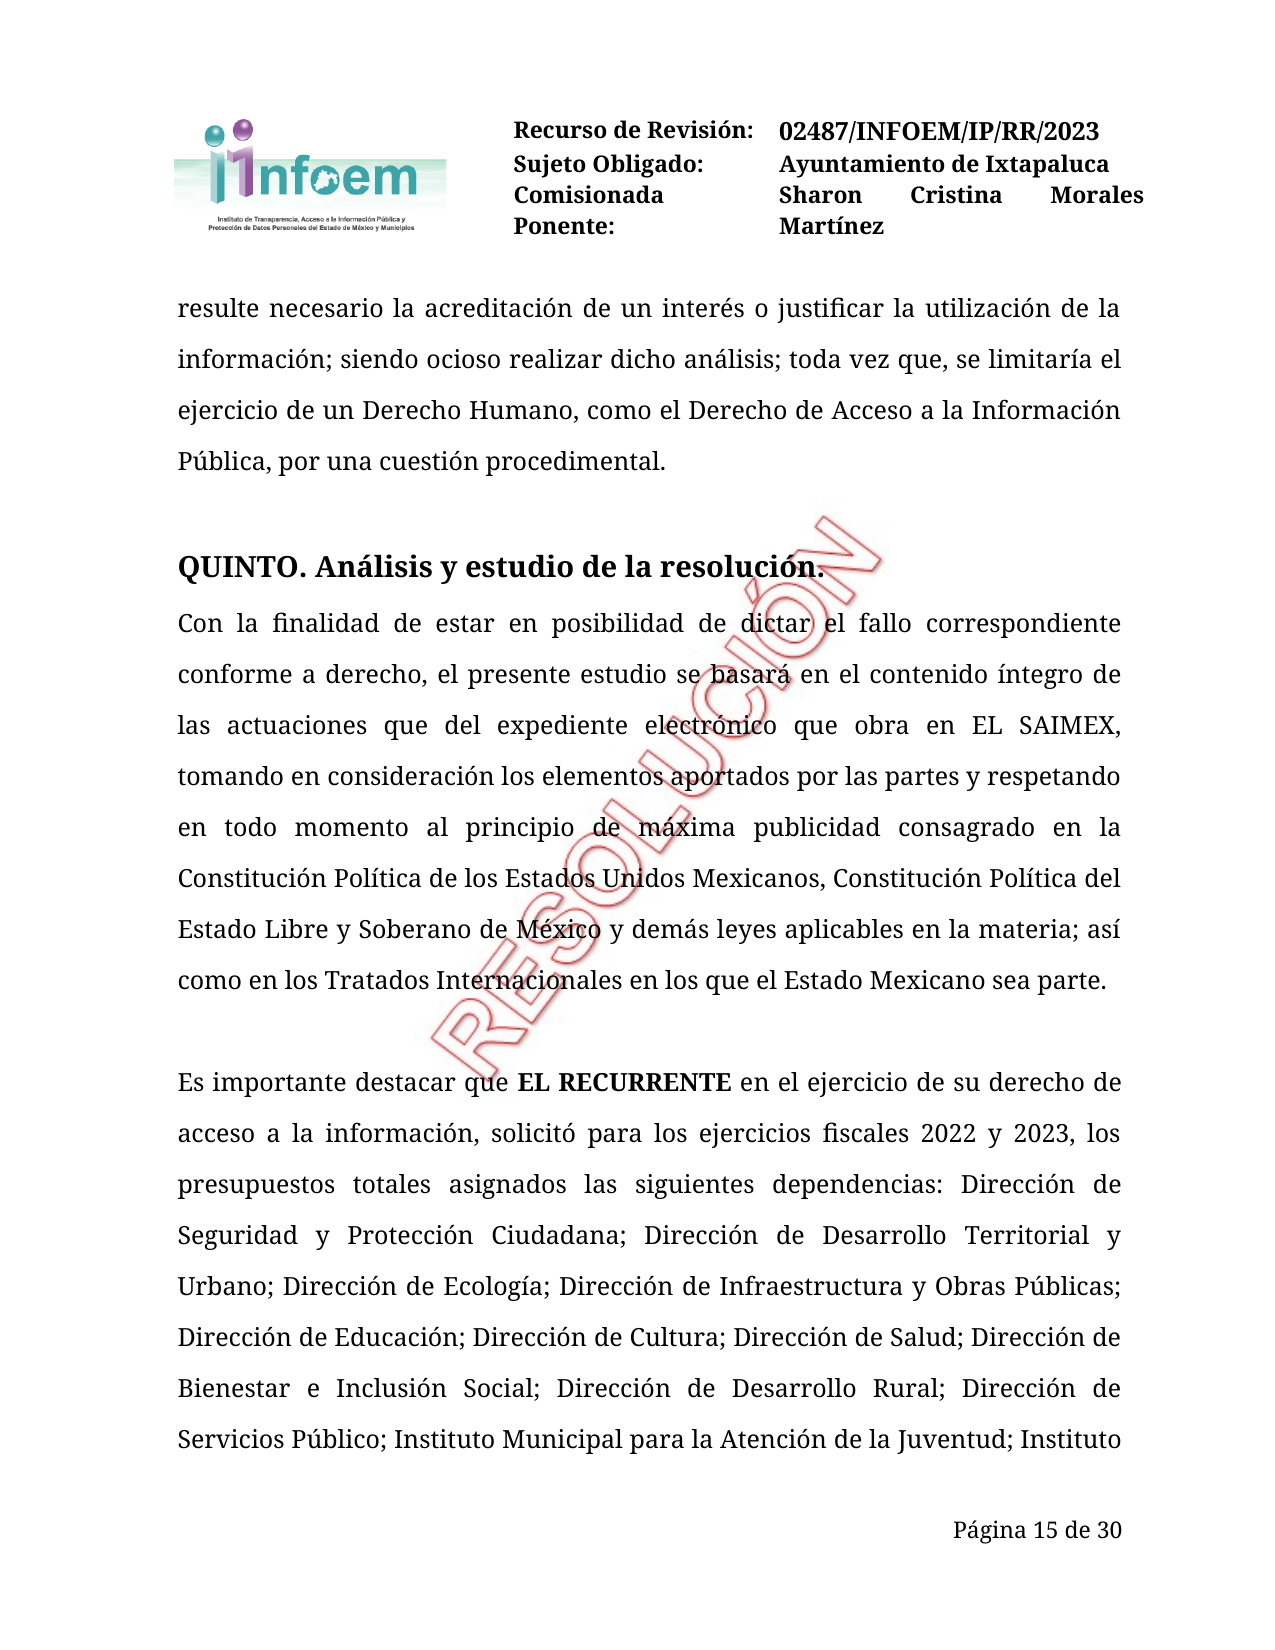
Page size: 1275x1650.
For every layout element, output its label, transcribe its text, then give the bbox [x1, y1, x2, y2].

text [177, 291, 1122, 478]
text Con la finalidad de estar en posibilidad de dictar el fallo correspondiente conforme a derecho, el presente estudio se basará en el contenido íntegro de las actuaciones que del expediente electrónico que obra en EL SAIMEX, tomando en consideración los elementos aportados por las partes y respetando en todo momento al principio de máxima publicidad consagrado en la Constitución Política de los Estados Unidos Mexicanos, Constitución Política del Estado Libre y Soberano de México y demás leyes aplicables en la materia; así como en los Tratados Internacionales en los que el Estado Mexicano sea parte. [177, 605, 1122, 997]
text QUINTO. Análisis y estudio de la resolución. [177, 546, 1122, 586]
picture [89, 98, 1215, 1599]
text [177, 1065, 1122, 1456]
